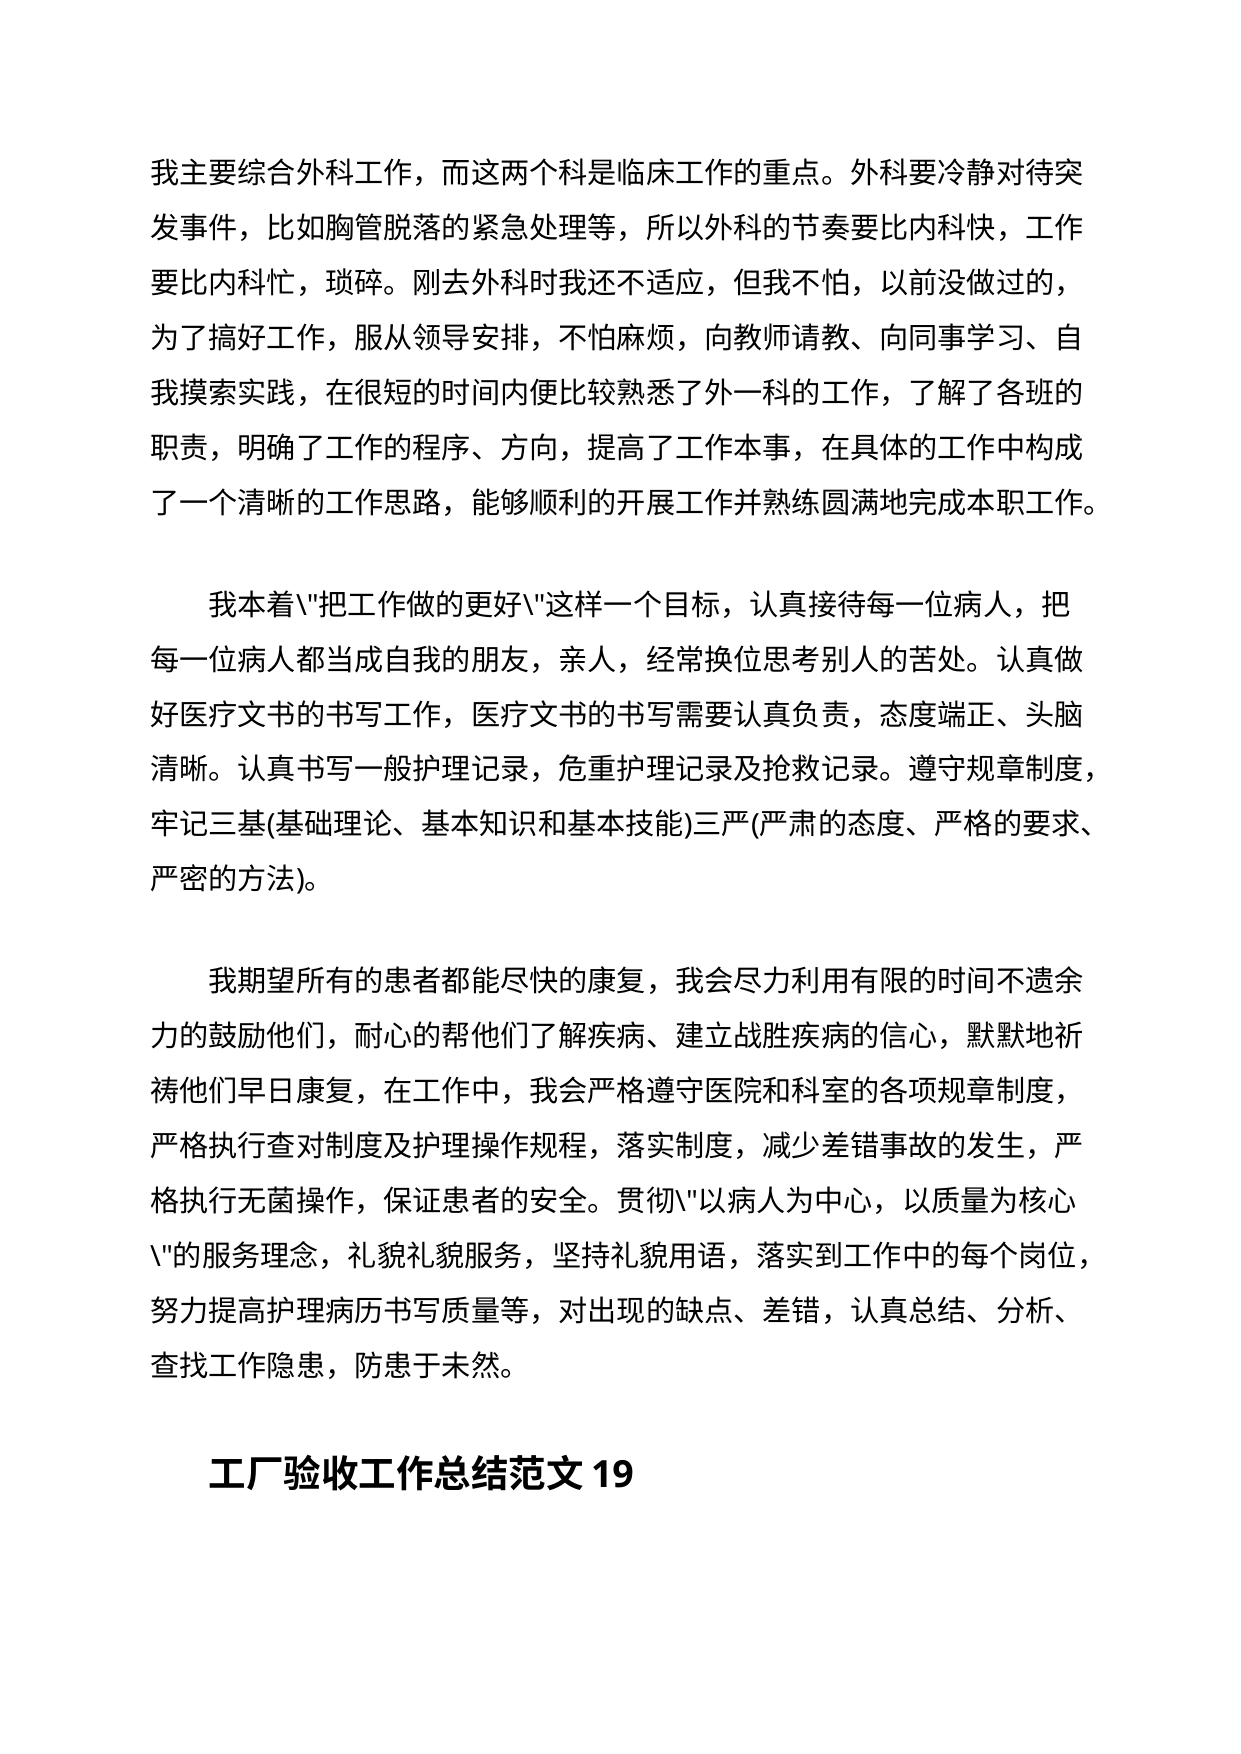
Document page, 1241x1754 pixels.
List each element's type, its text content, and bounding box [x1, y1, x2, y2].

text 工厂验收工作总结范文19 [150, 1444, 1090, 1498]
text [150, 150, 1090, 522]
text 我本着\"把工作做的更好\"这样一个目标，认真接待每一位病人，把每一位病人都当成自我的朋友，亲人，经常换位思考别人的苦处。认真做好医疗文书的书写工作，医疗文书的书写需要认真负责，态度端正、头脑清晰。认真书写一般护理记录，危重护理记录及抢救记录。遵守规章制度，牢记三基(基础理论、基本知识和基本技能)三严(严肃的态度、严格的要求、严密的方法)。 [150, 581, 1090, 898]
text 我期望所有的患者都能尽快的康复，我会尽力利用有限的时间不遗余力的鼓励他们，耐心的帮他们了解疾病、建立战胜疾病的信心，默默地祈祷他们早日康复，在工作中，我会严格遵守医院和科室的各项规章制度，严格执行查对制度及护理操作规程，落实制度，减少差错事故的发生，严格执行无菌操作，保证患者的安全。贯彻\"以病人为中心，以质量为核心\"的服务理念，礼貌礼貌服务，坚持礼貌用语，落实到工作中的每个岗位，努力提高护理病历书写质量等，对出现的缺点、差错，认真总结、分析、查找工作隐患，防患于未然。 [150, 958, 1090, 1384]
